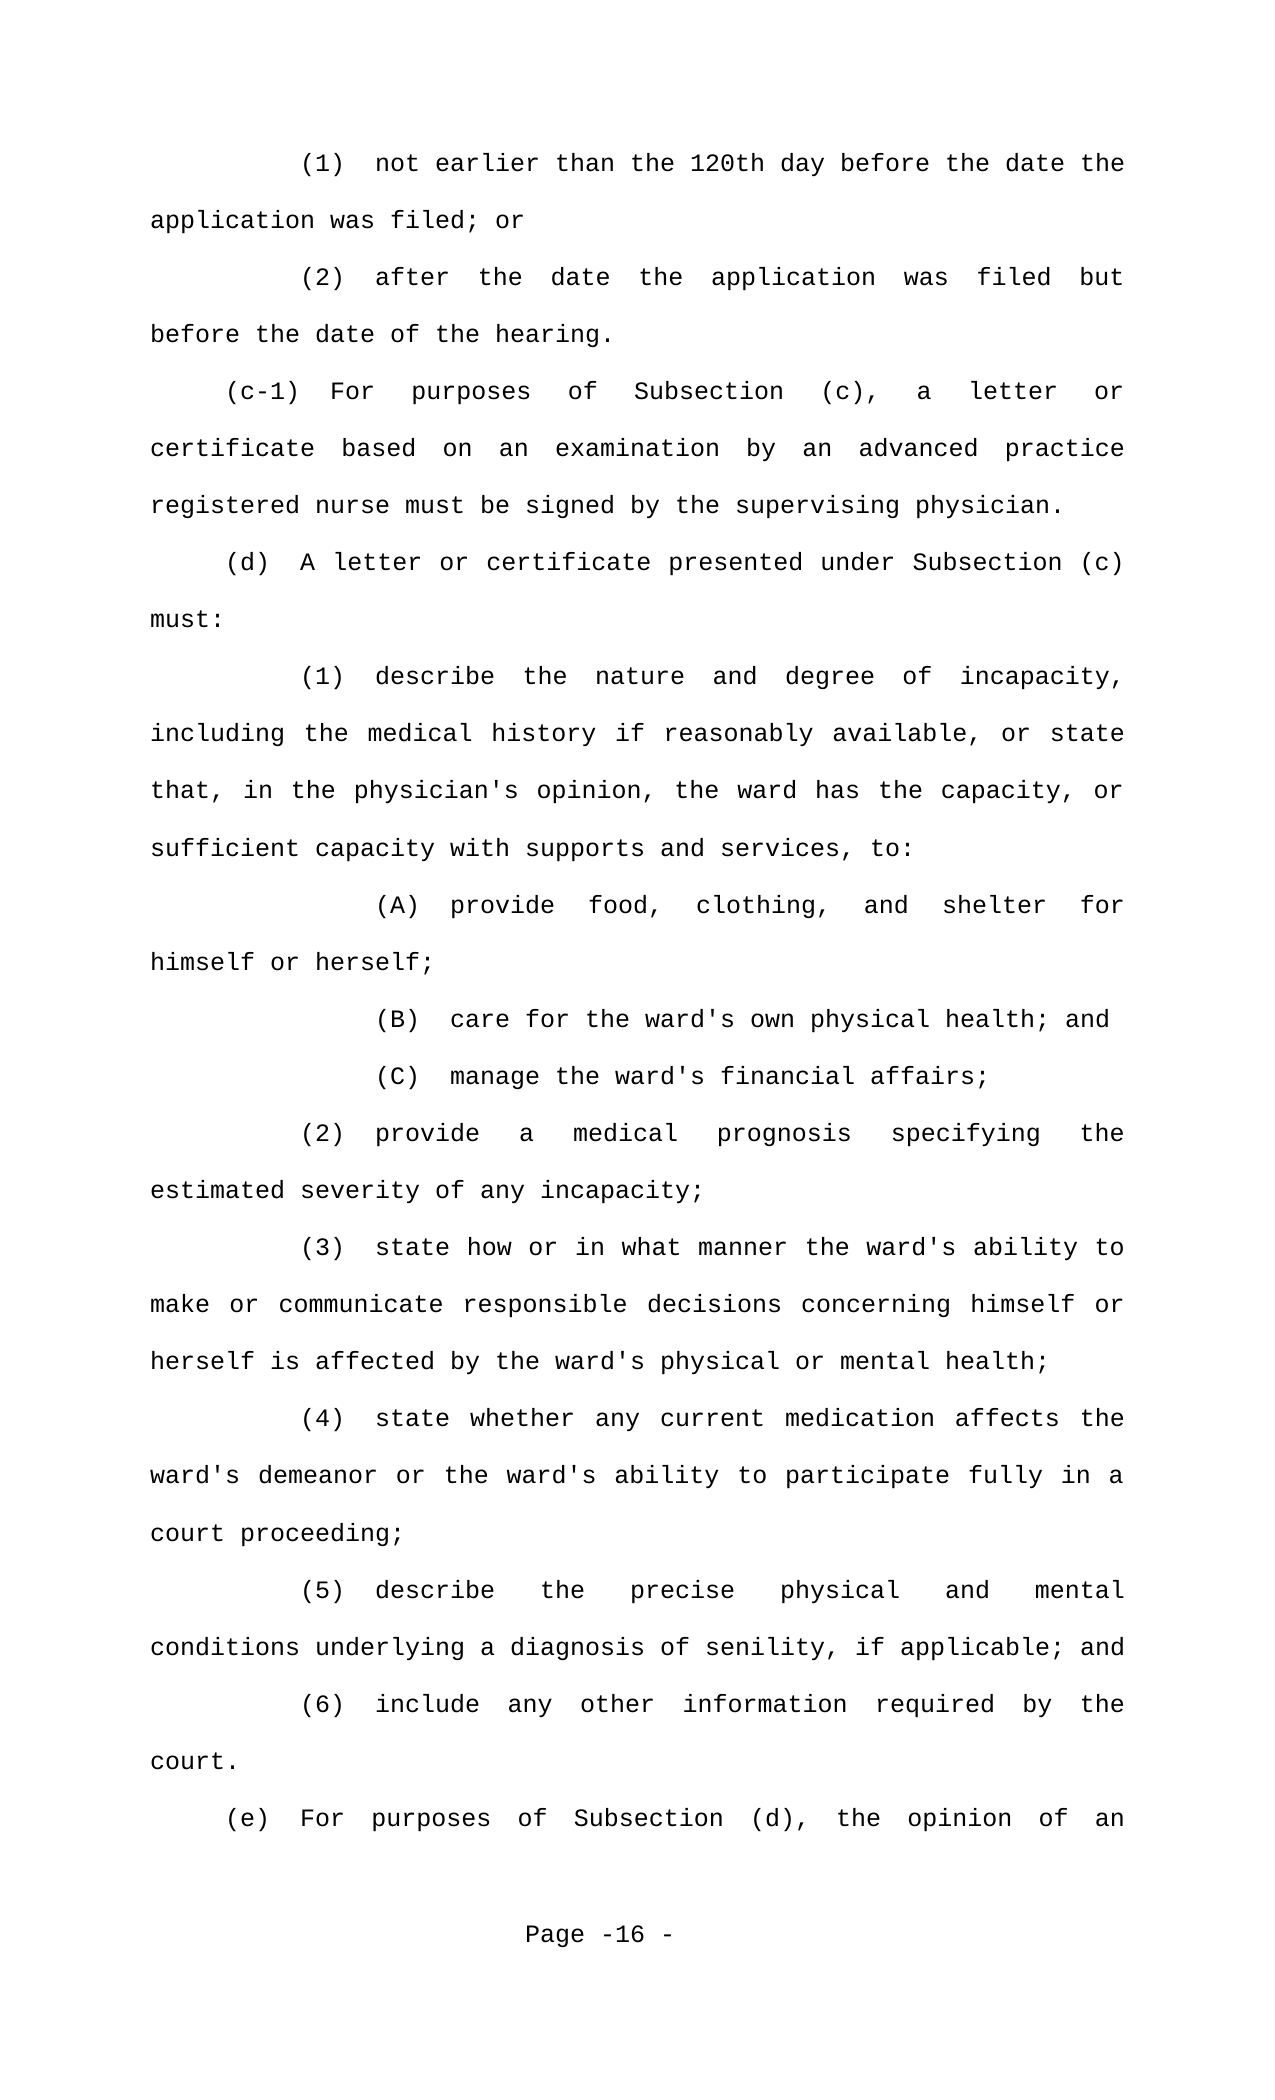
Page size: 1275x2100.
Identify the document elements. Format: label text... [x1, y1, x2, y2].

text (1) describe the nature and degree of incapacity, including the medical history if reasonably available, or state that, in the physician's opinion, the ward has the capacity, or sufficient capacity with supports and services, to: [150, 664, 1125, 863]
text (1) not earlier than the 120th day before the date the application was filed; or [150, 150, 1125, 236]
text (C) manage the ward's financial affairs; [150, 1063, 1125, 1092]
text (A) provide food, clothing, and shelter for himself or herself; [150, 892, 1125, 978]
text (c-1) For purposes of Subsection (c), a letter or certificate based on an examination by an advanced practice registered nurse must be signed by the supervising physician. [150, 378, 1125, 521]
text (2) after the date the application was filed but before the date of the hearing. [150, 264, 1125, 350]
text (5) describe the precise physical and mental conditions underlying a diagnosis of senility, if applicable; and [150, 1577, 1125, 1663]
text (4) state whether any current medication affects the ward's demeanor or the ward's ability to participate fully in a court proceeding; [150, 1406, 1125, 1548]
text (3) state how or in what manner the ward's ability to make or communicate responsible decisions concerning himself or herself is affected by the ward's physical or mental health; [150, 1234, 1125, 1377]
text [150, 1805, 1125, 1834]
text (B) care for the ward's own physical health; and [150, 1006, 1125, 1035]
text (2) provide a medical prognosis specifying the estimated severity of any incapacity; [150, 1120, 1125, 1206]
text (d) A letter or certificate presented under Subsection (c) must: [150, 549, 1125, 635]
text (6) include any other information required by the court. [150, 1691, 1125, 1777]
